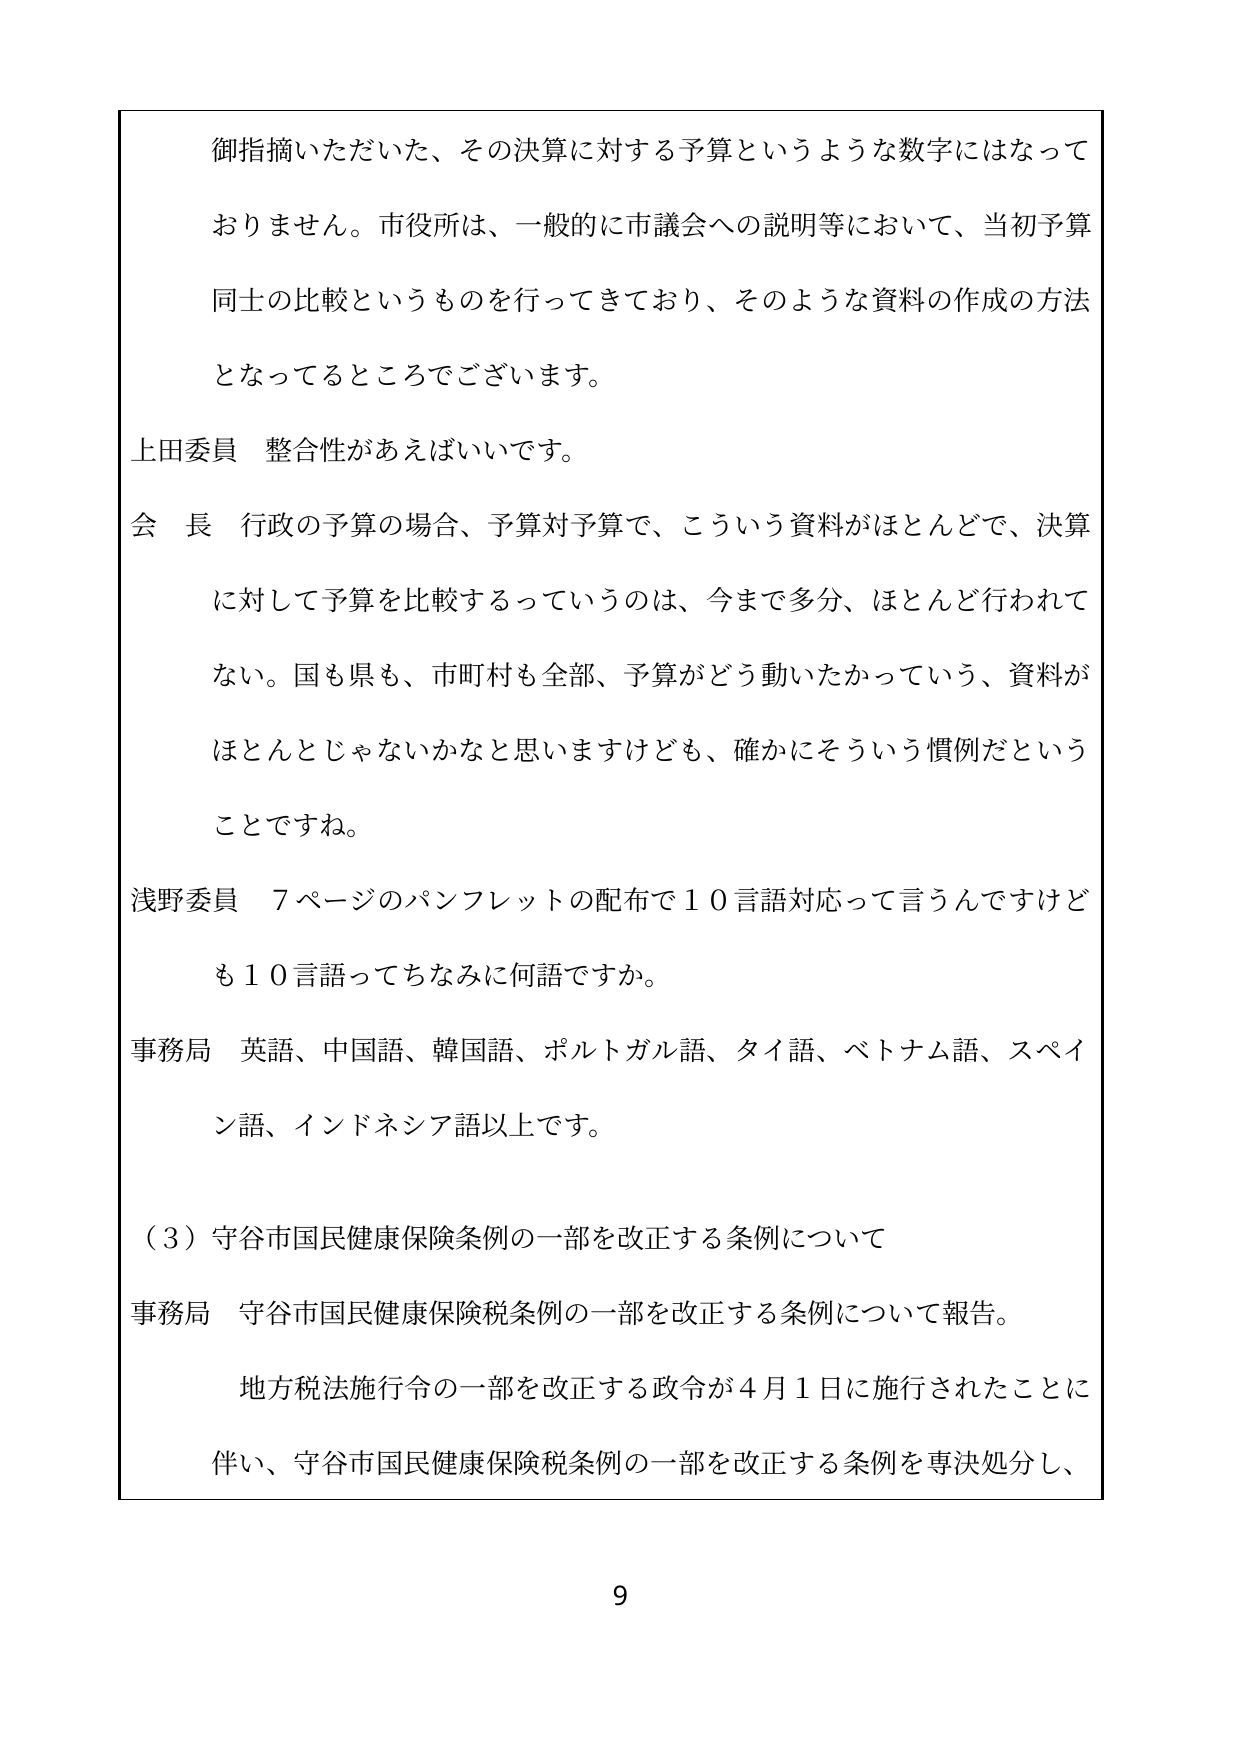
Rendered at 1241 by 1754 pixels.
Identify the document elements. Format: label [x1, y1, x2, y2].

table_cell [121, 111, 1101, 1499]
